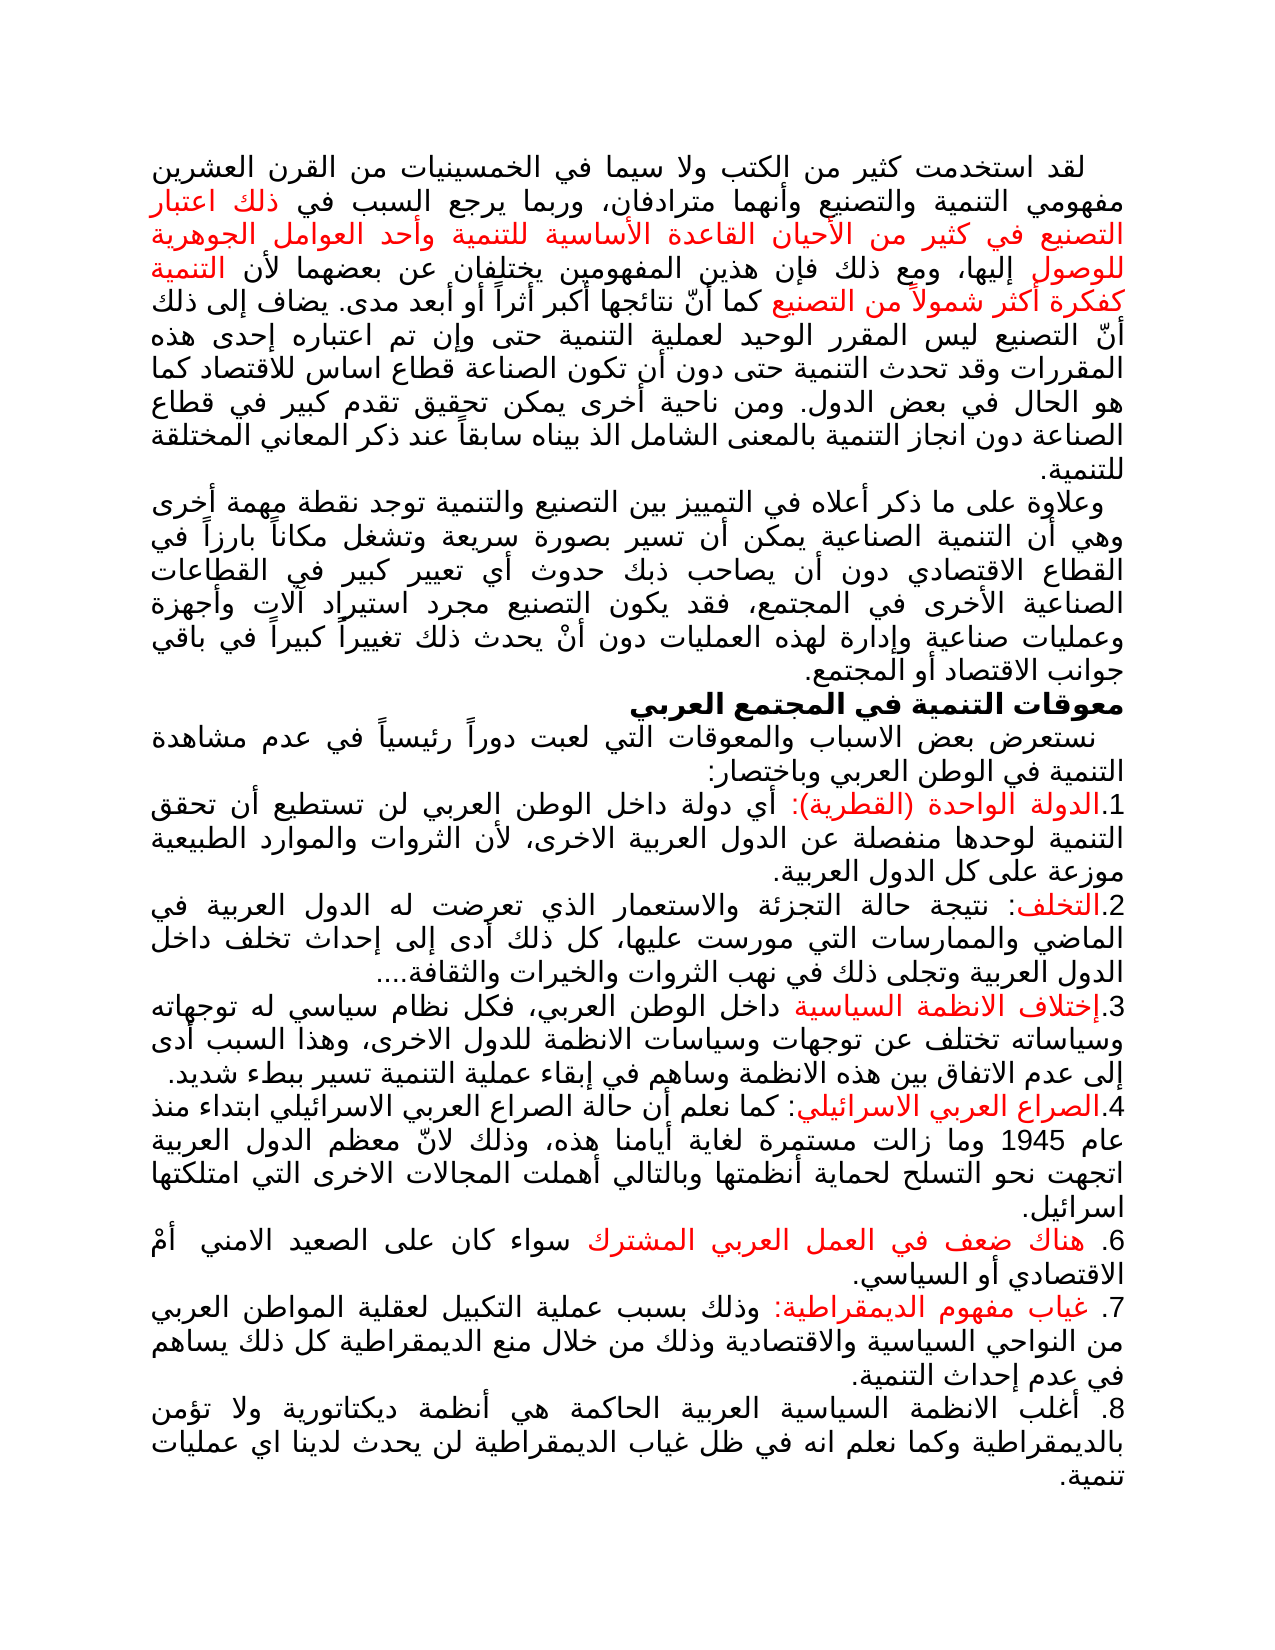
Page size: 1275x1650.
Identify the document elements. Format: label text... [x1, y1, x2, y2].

text نستعرض بعض الاسباب والمعوقات التي لعبت دوراً رئيسياً في عدم مشاهدة التنمية في الوطن العربي وباختصار: [150, 720, 1125, 787]
text 2.التخلف: نتيجة حالة التجزئة والاستعمار الذي تعرضت له الدول العربية في الماضي والممارسات التي مورست عليها، كل ذلك أدى إلى إحداث تخلف داخل الدول العربية وتجلى ذلك في نهب الثروات والخيرات والثقافة.... [150, 888, 1125, 988]
text وعلاوة على ما ذكر أعلاه في التمييز بين التصنيع والتنمية توجد نقطة مهمة أخرى وهي أن التنمية الصناعية يمكن أن تسير بصورة سريعة وتشغل مكاناً بارزاً في القطاع الاقتصادي دون أن يصاحب ذبك حدوث أي تعيير كبير في القطاعات الصناعية الأخرى في المجتمع، فقد يكون التصنيع مجرد استيراد آلات وأجهزة وعمليات صناعية وإدارة لهذه العمليات دون أنْ يحدث ذلك تغييراً كبيراً في باقي جوانب الاقتصاد أو المجتمع. [150, 485, 1125, 687]
text 4.الصراع العربي الاسرائيلي: كما نعلم أن حالة الصراع العربي الاسرائيلي ابتداء منذ عام 1945 وما زالت مستمرة لغاية أيامنا هذه، وذلك لانّ معظم الدول العربية اتجهت نحو التسلح لحماية أنظمتها وبالتالي أهملت المجالات الاخرى التي امتلكتها اسرائيل. [150, 1089, 1125, 1223]
text 7. غياب مفهوم الديمقراطية: وذلك بسبب عملية التكبيل لعقلية المواطن العربي من النواحي السياسية والاقتصادية وذلك من خلال منع الديمقراطية كل ذلك يساهم في عدم إحداث التنمية. [150, 1290, 1125, 1391]
text 3.إختلاف الانظمة السياسية داخل الوطن العربي، فكل نظام سياسي له توجهاته وسياساته تختلف عن توجهات وسياسات الانظمة للدول الاخرى، وهذا السبب أدى إلى عدم الاتفاق بين هذه الانظمة وساهم في إبقاء عملية التنمية تسير ببطء شديد. [150, 988, 1125, 1089]
text معوقات التنمية في المجتمع العربي [150, 687, 1125, 720]
text 1.الدولة الواحدة (القطرية): أي دولة داخل الوطن العربي لن تستطيع أن تحقق التنمية لوحدها منفصلة عن الدول العربية الاخرى، لأن الثروات والموارد الطبيعية موزعة على كل الدول العربية. [150, 787, 1125, 888]
text 8. أغلب الانظمة السياسية العربية الحاكمة هي أنظمة ديكتاتورية ولا تؤمن بالديمقراطية وكما نعلم انه في ظل غياب الديمقراطية لن يحدث لدينا اي عمليات تنمية. [150, 1391, 1125, 1492]
text لقد استخدمت كثير من الكتب ولا سيما في الخمسينيات من القرن العشرين مفهومي التنمية والتصنيع وأنهما مترادفان، وربما يرجع السبب في ذلك اعتبار التصنيع في كثير من الأحيان القاعدة الأساسية للتنمية وأحد العوامل الجوهرية للوصول إليها، ومع ذلك فإن هذين المفهومين يختلفان عن بعضهما لأن التنمية كفكرة أكثر شمولاً من التصنيع كما أنّ نتائجها أكبر أثراً أو أبعد مدى. يضاف إلى ذلك أنّ التصنيع ليس المقرر الوحيد لعملية التنمية حتى وإن تم اعتباره إحدى هذه المقررات وقد تحدث التنمية حتى دون أن تكون الصناعة قطاع اساس للاقتصاد كما هو الحال في بعض الدول. ومن ناحية أخرى يمكن تحقيق تقدم كبير في قطاع الصناعة دون انجاز التنمية بالمعنى الشامل الذ بيناه سابقاً عند ذكر المعاني المختلقة للتنمية. [150, 150, 1125, 485]
text 6. هناك ضعف في العمل العربي المشترك سواء كان على الصعيد الامني أمْ الاقتصادي أو السياسي. [150, 1223, 1125, 1290]
